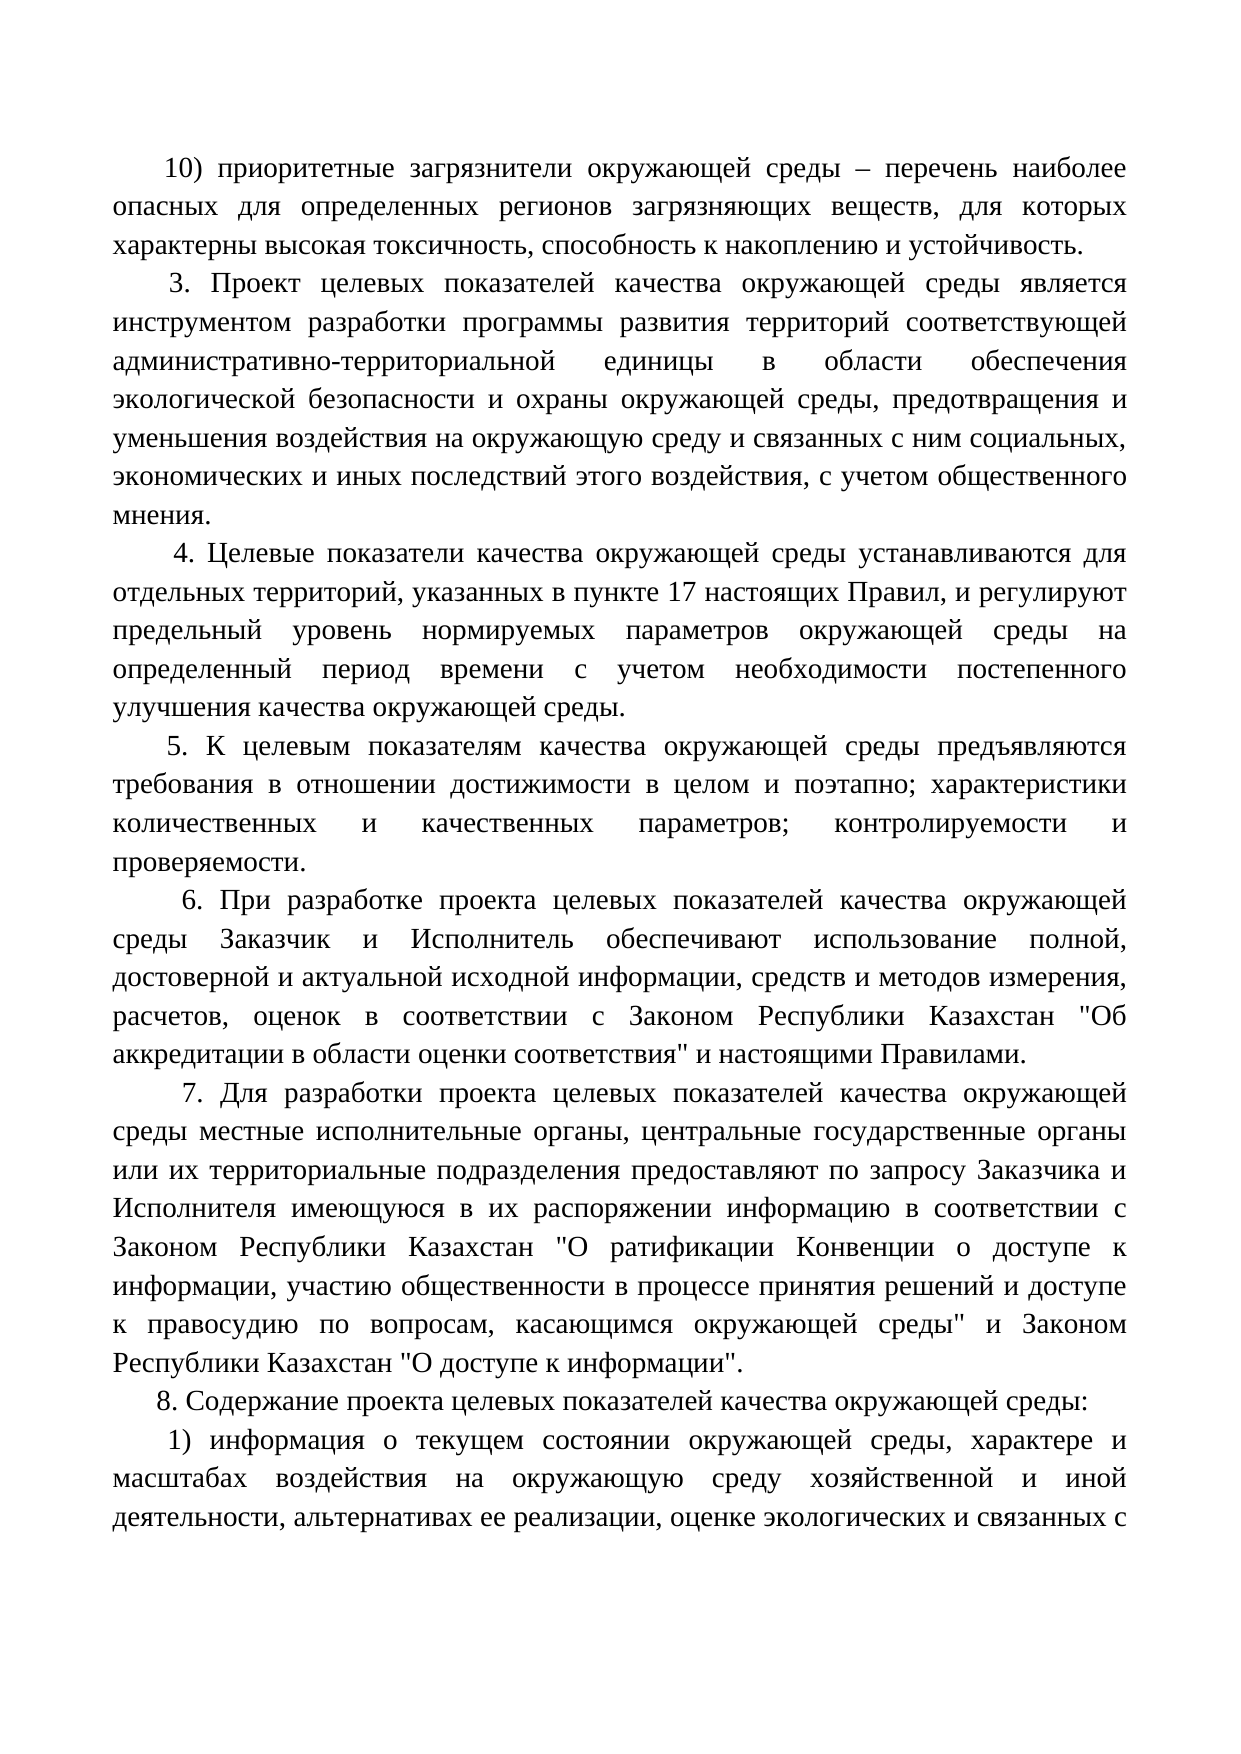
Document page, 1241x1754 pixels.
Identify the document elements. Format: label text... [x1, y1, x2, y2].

text 3. Проект целевых показателей качества окружающей среды является инструментом разработки программы развития территорий соответствующей административно-территориальной единицы в области обеспечения экологической безопасности и охраны окружающей среды, предотвращения и уменьшения воздействия на окружающую среду и связанных с ним социальных, экономических и иных последствий этого воздействия, с учетом общественного мнения. [112, 266, 1128, 530]
text 4. Целевые показатели качества окружающей среды устанавливаются для отдельных территорий, указанных в пункте 17 настоящих Правил, и регулируют предельный уровень нормируемых параметров окружающей среды на определенный период времени с учетом необходимости постепенного улучшения качества окружающей среды. [112, 535, 1128, 723]
text 8. Содержание проекта целевых показателей качества окружающей среды: [112, 1383, 1128, 1417]
text 7. Для разработки проекта целевых показателей качества окружающей среды местные исполнительные органы, центральные государственные органы или их территориальные подразделения предоставляют по запросу Заказчика и Исполнителя имеющуюся в их распоряжении информацию в соответствии с Законом Республики Казахстан "О ратификации Конвенции о доступе к информации, участию общественности в процессе принятия решений и доступе к правосудию по вопросам, касающимся окружающей среды" и Законом Республики Казахстан "О доступе к информации". [112, 1075, 1128, 1378]
text 6. При разработке проекта целевых показателей качества окружающей среды Заказчик и Исполнитель обеспечивают использование полной, достоверной и актуальной исходной информации, средств и методов измерения, расчетов, оценок в соответствии с Законом Республики Казахстан "Об аккредитации в области оценки соответствия" и настоящими Правилами. [112, 882, 1128, 1070]
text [112, 1422, 1128, 1532]
text 10) приоритетные загрязнители окружающей среды – перечень наиболее опасных для определенных регионов загрязняющих веществ, для которых характерны высокая токсичность, способность к накоплению и устойчивость. [112, 150, 1128, 261]
text 5. К целевым показателям качества окружающей среды предъявляются требования в отношении достижимости в целом и поэтапно; характеристики количественных и качественных параметров; контролируемости и проверяемости. [112, 728, 1128, 877]
